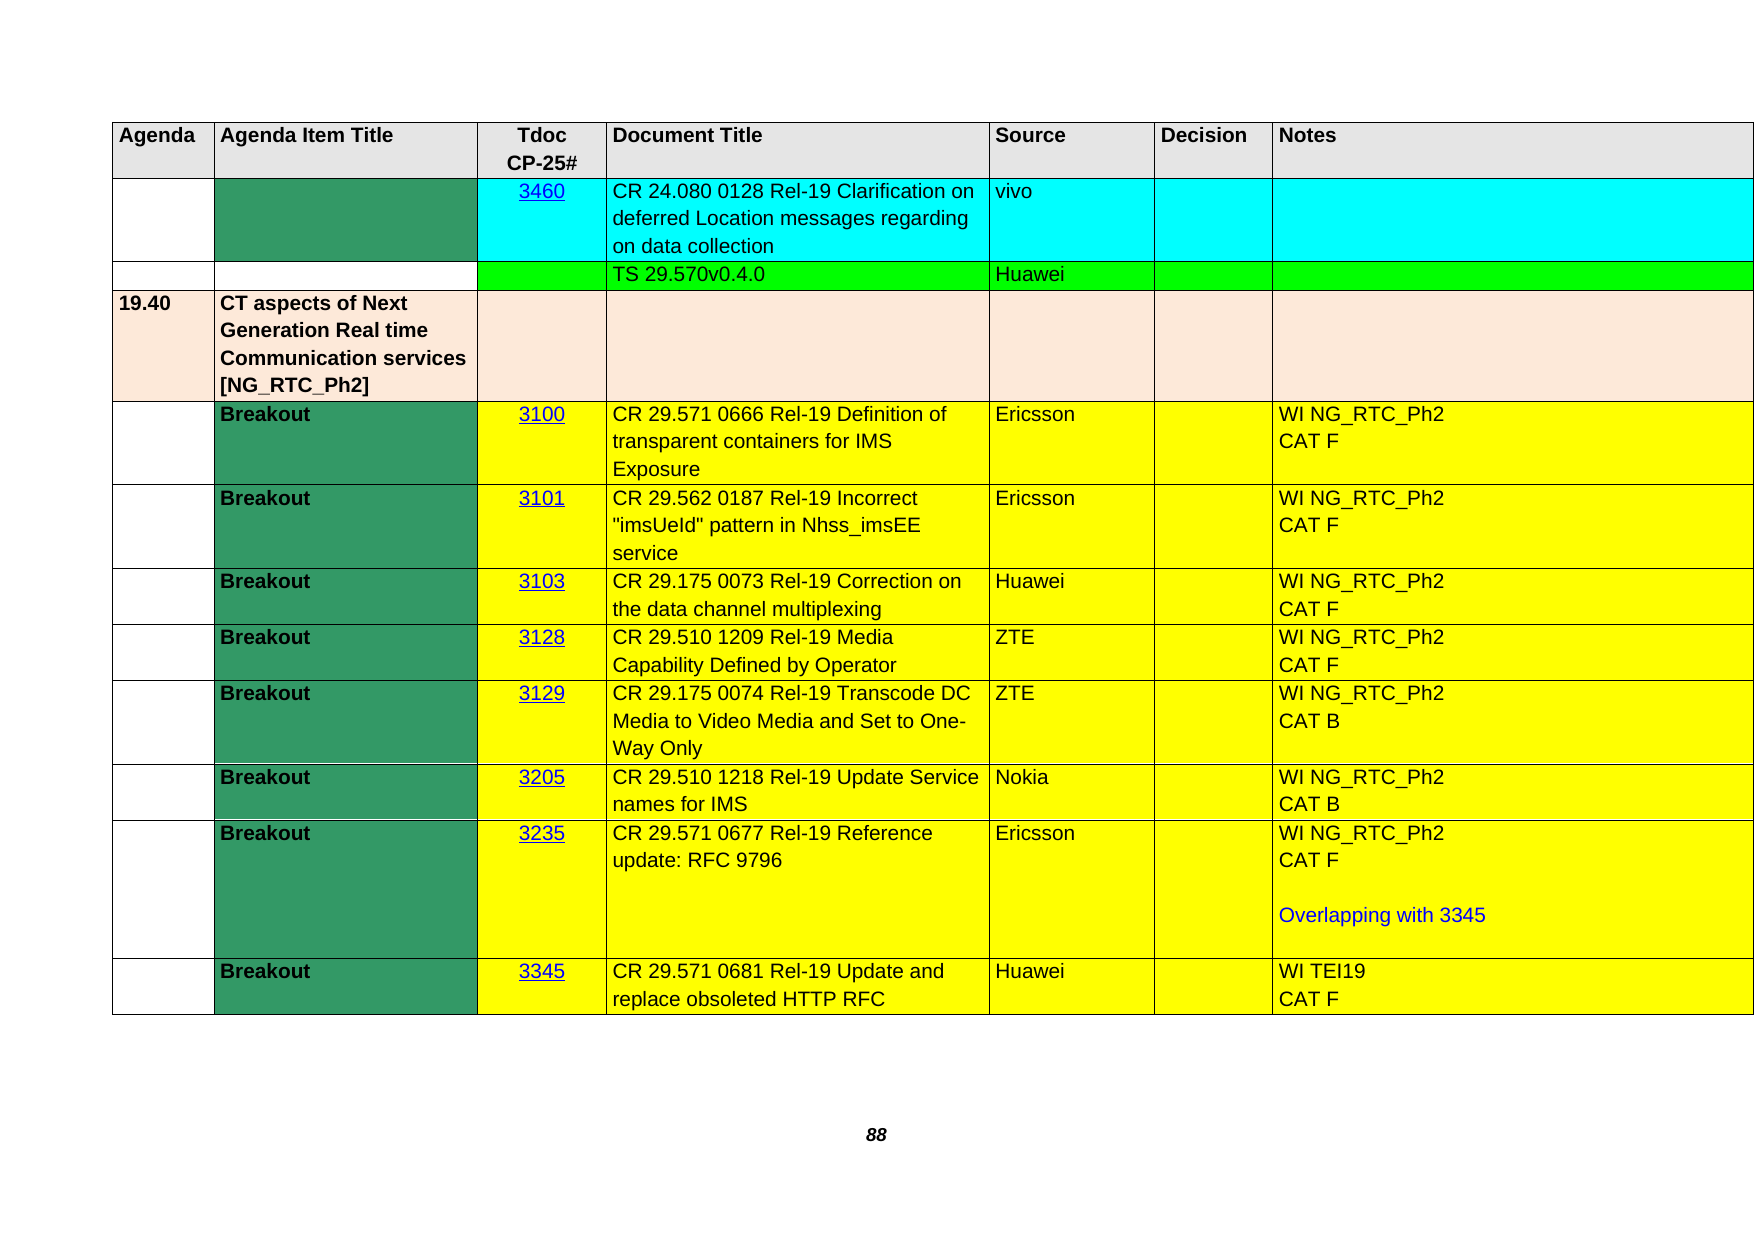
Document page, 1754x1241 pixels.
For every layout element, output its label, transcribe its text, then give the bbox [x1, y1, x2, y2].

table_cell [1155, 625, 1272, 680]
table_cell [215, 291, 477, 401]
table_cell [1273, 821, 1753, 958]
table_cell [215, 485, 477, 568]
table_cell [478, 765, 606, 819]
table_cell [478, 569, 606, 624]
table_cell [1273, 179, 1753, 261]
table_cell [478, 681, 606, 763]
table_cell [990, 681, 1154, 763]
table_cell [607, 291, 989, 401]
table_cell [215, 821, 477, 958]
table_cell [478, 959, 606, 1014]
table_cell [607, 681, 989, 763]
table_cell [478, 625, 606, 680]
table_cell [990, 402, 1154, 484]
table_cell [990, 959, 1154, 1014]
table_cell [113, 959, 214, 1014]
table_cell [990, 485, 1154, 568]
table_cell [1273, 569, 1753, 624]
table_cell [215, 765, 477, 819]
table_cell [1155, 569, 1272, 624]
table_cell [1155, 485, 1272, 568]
table_header Notes [1273, 123, 1753, 178]
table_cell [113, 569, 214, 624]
table_header Decision [1155, 123, 1272, 178]
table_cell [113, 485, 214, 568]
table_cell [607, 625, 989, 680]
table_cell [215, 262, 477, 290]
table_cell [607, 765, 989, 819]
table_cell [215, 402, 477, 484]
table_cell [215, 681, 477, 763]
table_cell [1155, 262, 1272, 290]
table_header Source [990, 123, 1154, 178]
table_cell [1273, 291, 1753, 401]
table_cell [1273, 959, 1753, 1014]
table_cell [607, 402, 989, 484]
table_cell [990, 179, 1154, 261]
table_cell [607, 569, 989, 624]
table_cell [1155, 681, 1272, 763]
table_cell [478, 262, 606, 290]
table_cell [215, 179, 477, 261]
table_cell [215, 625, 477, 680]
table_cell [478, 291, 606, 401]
table_header Agenda Item Title [215, 123, 477, 178]
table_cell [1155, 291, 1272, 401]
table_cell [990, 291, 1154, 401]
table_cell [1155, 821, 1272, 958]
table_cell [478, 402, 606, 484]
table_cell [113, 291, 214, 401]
table_header Document Title [607, 123, 989, 178]
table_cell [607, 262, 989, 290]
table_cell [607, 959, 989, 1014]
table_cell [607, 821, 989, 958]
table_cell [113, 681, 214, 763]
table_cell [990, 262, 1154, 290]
table_header Agenda [113, 123, 214, 178]
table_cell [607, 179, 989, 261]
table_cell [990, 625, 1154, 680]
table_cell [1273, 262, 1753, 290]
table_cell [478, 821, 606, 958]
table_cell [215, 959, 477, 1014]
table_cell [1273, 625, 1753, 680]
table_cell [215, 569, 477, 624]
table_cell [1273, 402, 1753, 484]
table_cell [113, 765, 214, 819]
table_header Tdoc CP-25# [478, 123, 606, 178]
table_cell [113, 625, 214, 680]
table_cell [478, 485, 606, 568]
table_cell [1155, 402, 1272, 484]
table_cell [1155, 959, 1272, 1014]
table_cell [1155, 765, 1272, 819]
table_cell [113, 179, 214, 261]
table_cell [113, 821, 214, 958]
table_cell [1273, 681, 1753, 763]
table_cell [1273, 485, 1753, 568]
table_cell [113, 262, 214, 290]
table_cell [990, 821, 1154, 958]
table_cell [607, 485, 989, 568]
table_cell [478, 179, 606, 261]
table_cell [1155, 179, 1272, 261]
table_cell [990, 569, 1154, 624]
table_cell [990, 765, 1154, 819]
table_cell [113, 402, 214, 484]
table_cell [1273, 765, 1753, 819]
